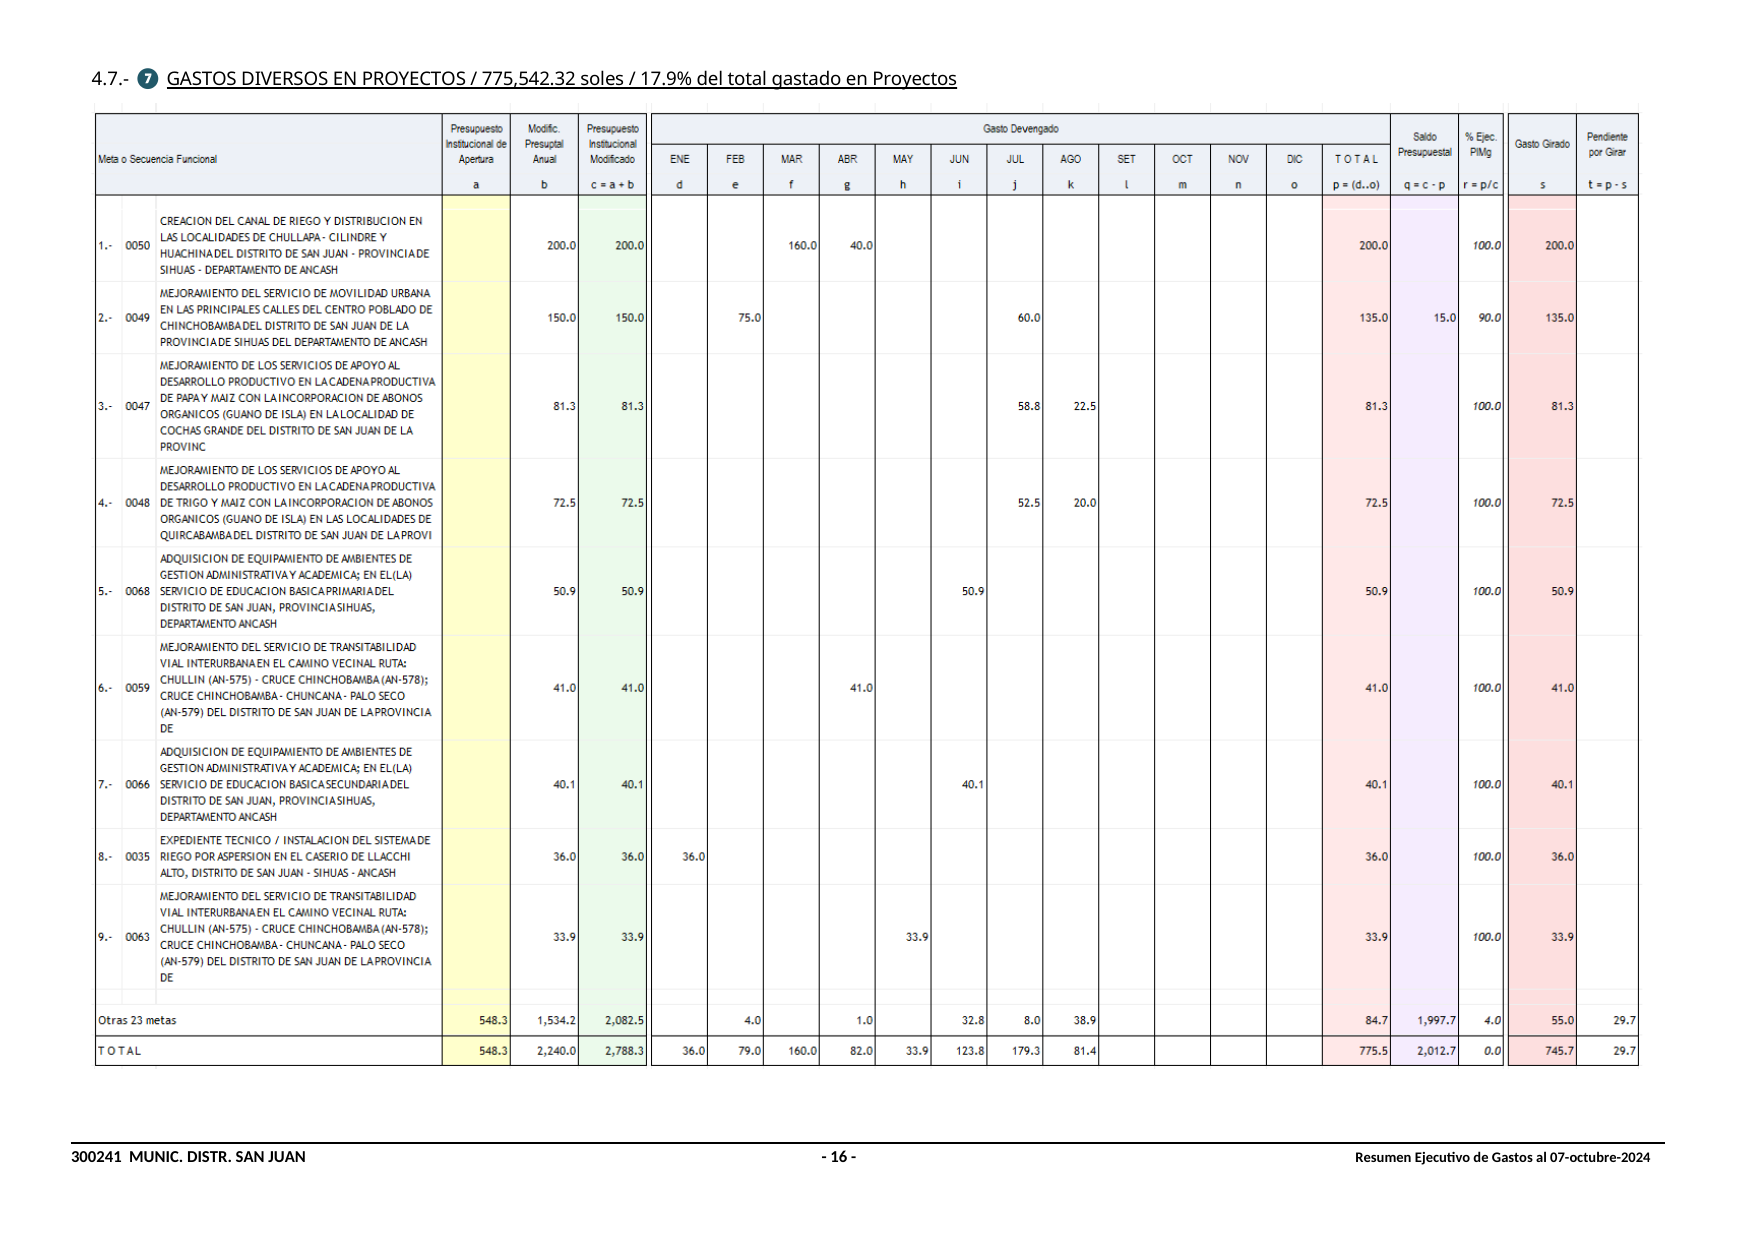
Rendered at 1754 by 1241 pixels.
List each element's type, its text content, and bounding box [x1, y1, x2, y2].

picture [91, 103, 1643, 1069]
table_header 4.7.- ❼ GASTOS DIVERSOS EN PROYECTOS / 775,542.32 soles / 17.9% del total gastado en Proyectos [71, 59, 1650, 1068]
